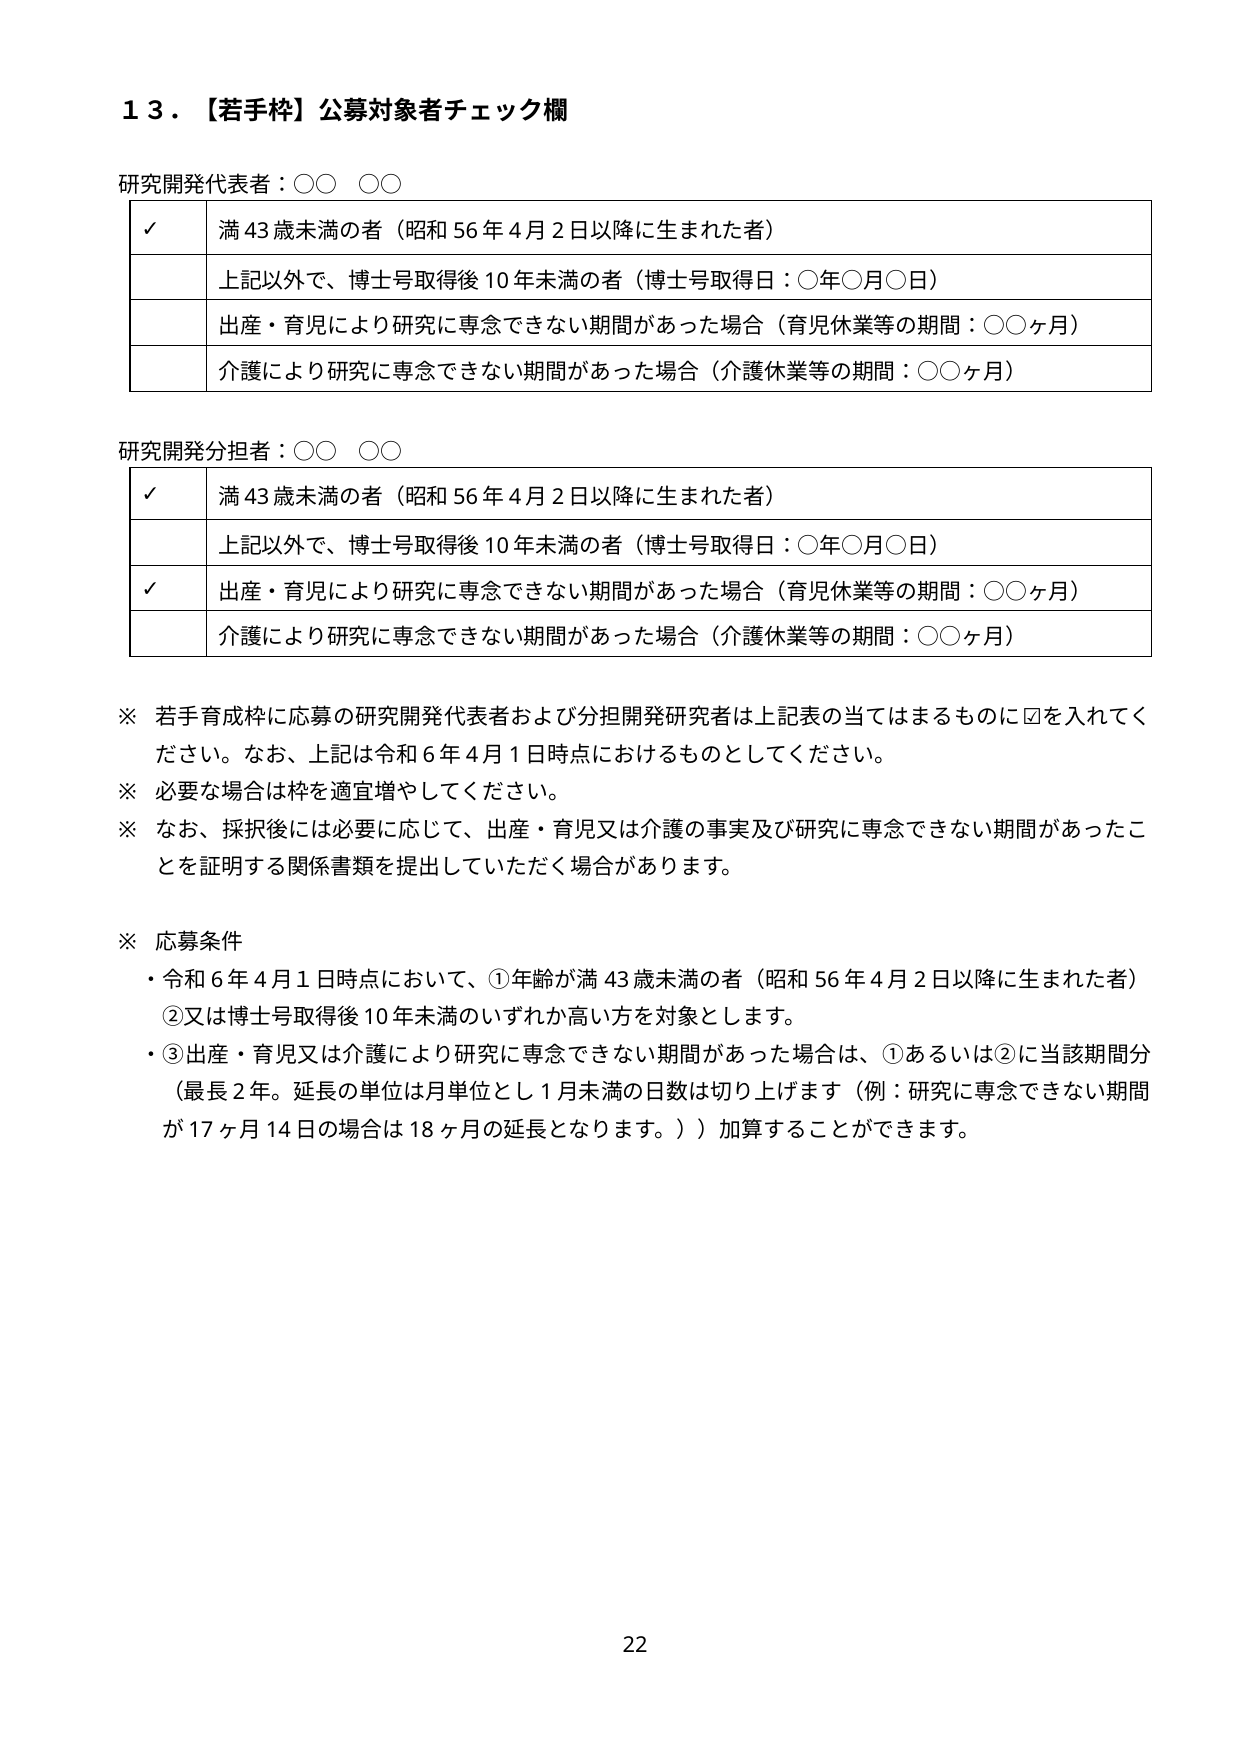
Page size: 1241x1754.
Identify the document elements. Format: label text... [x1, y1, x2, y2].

table_header 満43歳未満の者（昭和56年4月2日以降に生まれた者） [207, 201, 1151, 253]
table_cell [131, 255, 206, 299]
table_cell [131, 520, 206, 564]
table_cell [131, 300, 206, 345]
list 若手育成枠に応募の研究開発代表者および分担開発研究者は上記表の当てはまるものに☑を入れてください。なお、上記は令和6年4月1日時点におけるものとしてください。 [118, 694, 1152, 769]
table_cell [131, 346, 206, 391]
text １３．【若手枠】公募対象者チェック欄 [118, 90, 1152, 127]
table_cell 介護により研究に専念できない期間があった場合（介護休業等の期間：○○ヶ月） [207, 346, 1151, 391]
text ・③出産・育児又は介護により研究に専念できない期間があった場合は、①あるいは②に当該期間分（最長2年。延長の単位は月単位とし1月未満の日数は切り上げます（例：研究に専念できない期間が17ヶ月14日の場合は18ヶ月の延長となります。））加算することができます。 [140, 1032, 1152, 1144]
table_cell ✓ [131, 566, 206, 610]
table_header ✓ [131, 201, 206, 253]
list 必要な場合は枠を適宜増やしてください。 [118, 769, 1152, 807]
table_cell 上記以外で、博士号取得後10年未満の者（博士号取得日：○年○月○日） [207, 255, 1151, 299]
table_cell 出産・育児により研究に専念できない期間があった場合（育児休業等の期間：○○ヶ月） [207, 300, 1151, 345]
text 研究開発代表者：○○ ○○ [118, 163, 1152, 200]
table_cell [131, 611, 206, 656]
text ・令和6年4月１日時点において、①年齢が満43歳未満の者（昭和56年4月2日以降に生まれた者） ②又は博士号取得後10年未満のいずれか高い方を対象とします。 [140, 957, 1152, 1032]
list なお、採択後には必要に応じて、出産・育児又は介護の事実及び研究に専念できない期間があったことを証明する関係書類を提出していただく場合があります。 [118, 807, 1152, 882]
table_cell 介護により研究に専念できない期間があった場合（介護休業等の期間：○○ヶ月） [207, 611, 1151, 656]
table_cell 上記以外で、博士号取得後10年未満の者（博士号取得日：○年○月○日） [207, 520, 1151, 564]
table_cell 出産・育児により研究に専念できない期間があった場合（育児休業等の期間：○○ヶ月） [207, 566, 1151, 610]
table_header ✓ [131, 468, 206, 519]
text 研究開発分担者：○○ ○○ [118, 429, 1152, 467]
table_header 満43歳未満の者（昭和56年4月2日以降に生まれた者） [207, 468, 1151, 519]
list 応募条件 [118, 919, 1152, 957]
